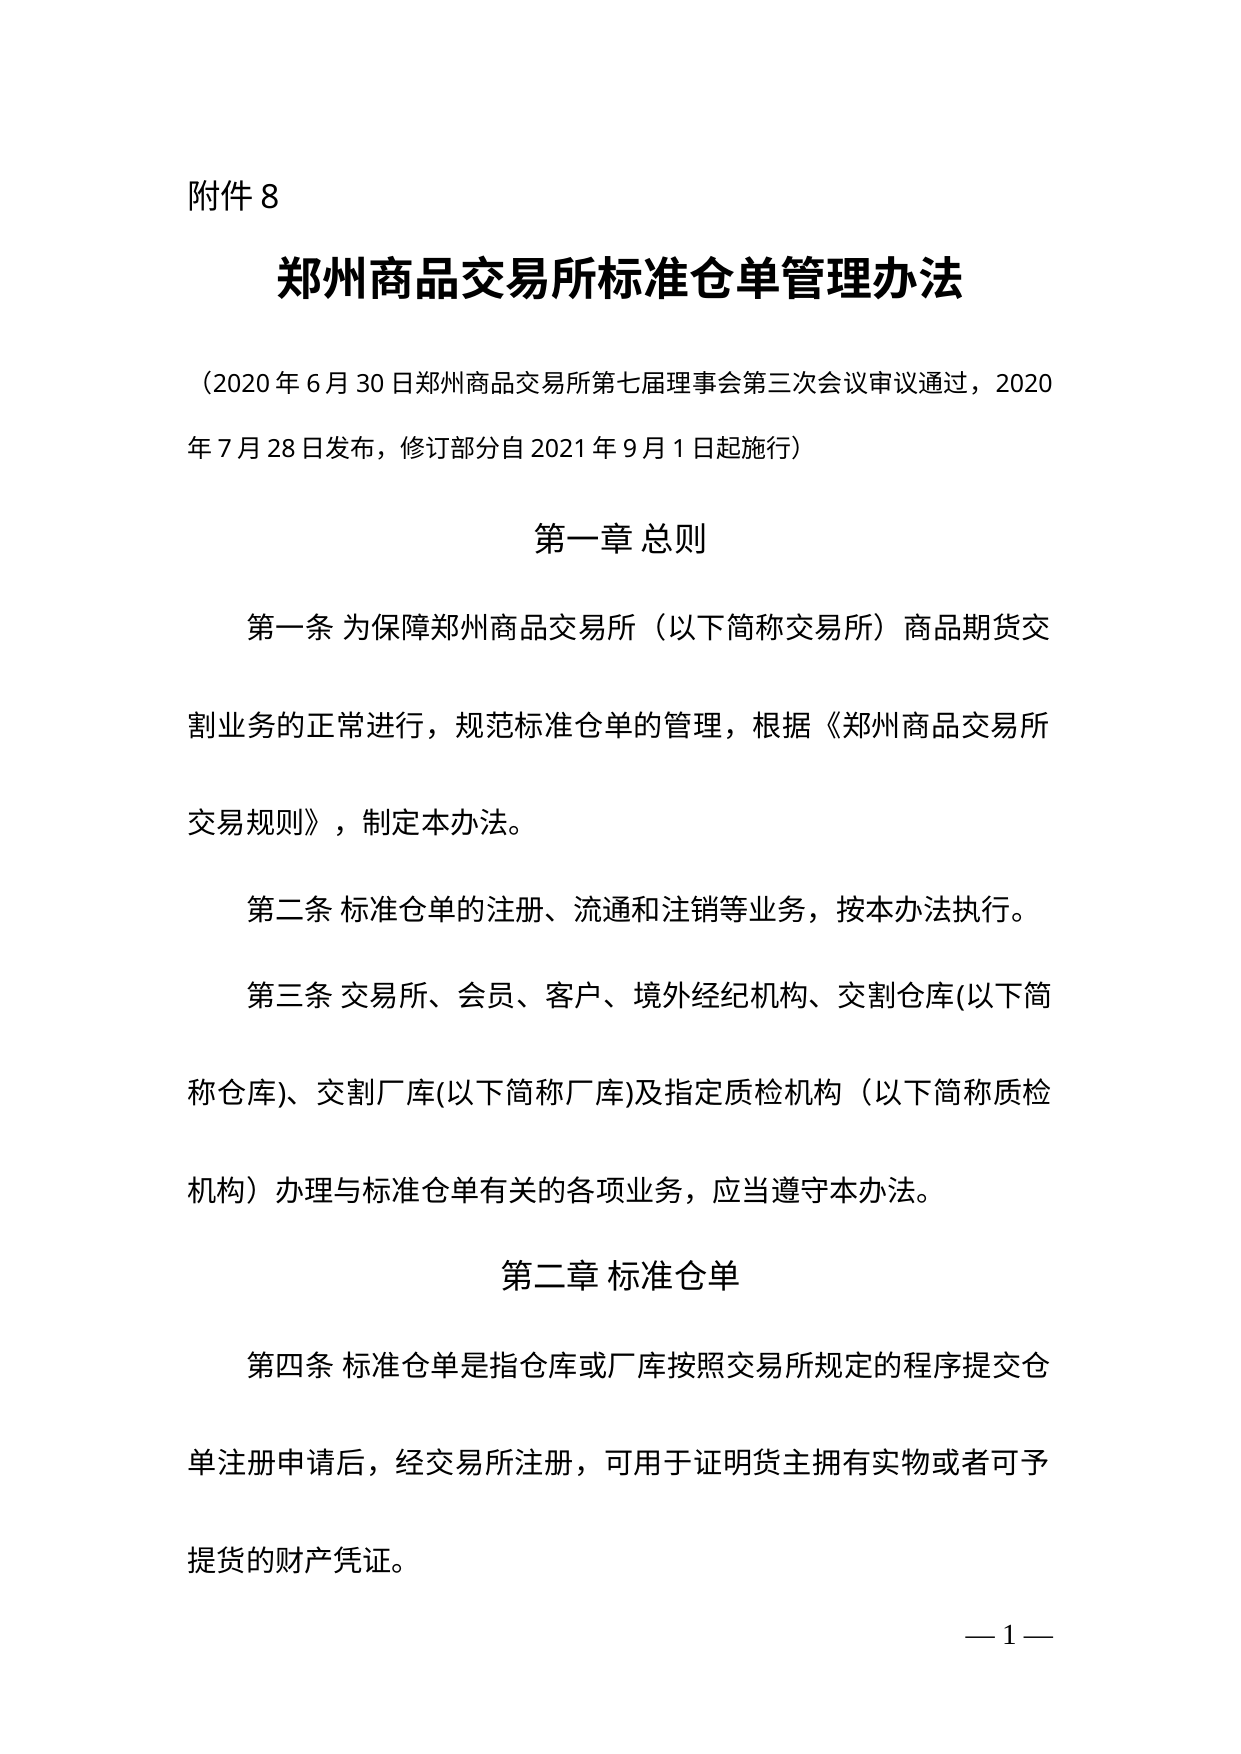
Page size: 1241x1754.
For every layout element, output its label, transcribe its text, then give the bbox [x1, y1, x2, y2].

text 第一章 总则 [187, 504, 1053, 569]
text （2020年 6月30日郑州商品交易所第七届理事会第三次会议审议通过，2020年7月28日发布，修订部分自2021年9月1日起施行） [187, 349, 1053, 479]
text 第一条 为保障郑州商品交易所（以下简称交易所）商品期货交割业务的正常进行，规范标准仓单的管理，根据《郑州商品交易所交易规则》，制定本办法。 [187, 593, 1053, 853]
text 第四条 标准仓单是指仓库或厂库按照交易所规定的程序提交仓单注册申请后，经交易所注册，可用于证明货主拥有实物或者可予提货的财产凭证。 [187, 1331, 1053, 1591]
text 郑州商品交易所标准仓单管理办法 [187, 227, 1053, 324]
text 附件8 [187, 162, 919, 227]
text 第三条 交易所、会员、客户、境外经纪机构、交割仓库(以下简称仓库)、交割厂库(以下简称厂库)及指定质检机构（以下简称质检机构）办理与标准仓单有关的各项业务，应当遵守本办法。 [187, 961, 1053, 1221]
text 第二条 标准仓单的注册、流通和注销等业务，按本办法执行。 [187, 875, 1053, 940]
text 第二章 标准仓单 [187, 1242, 1053, 1307]
